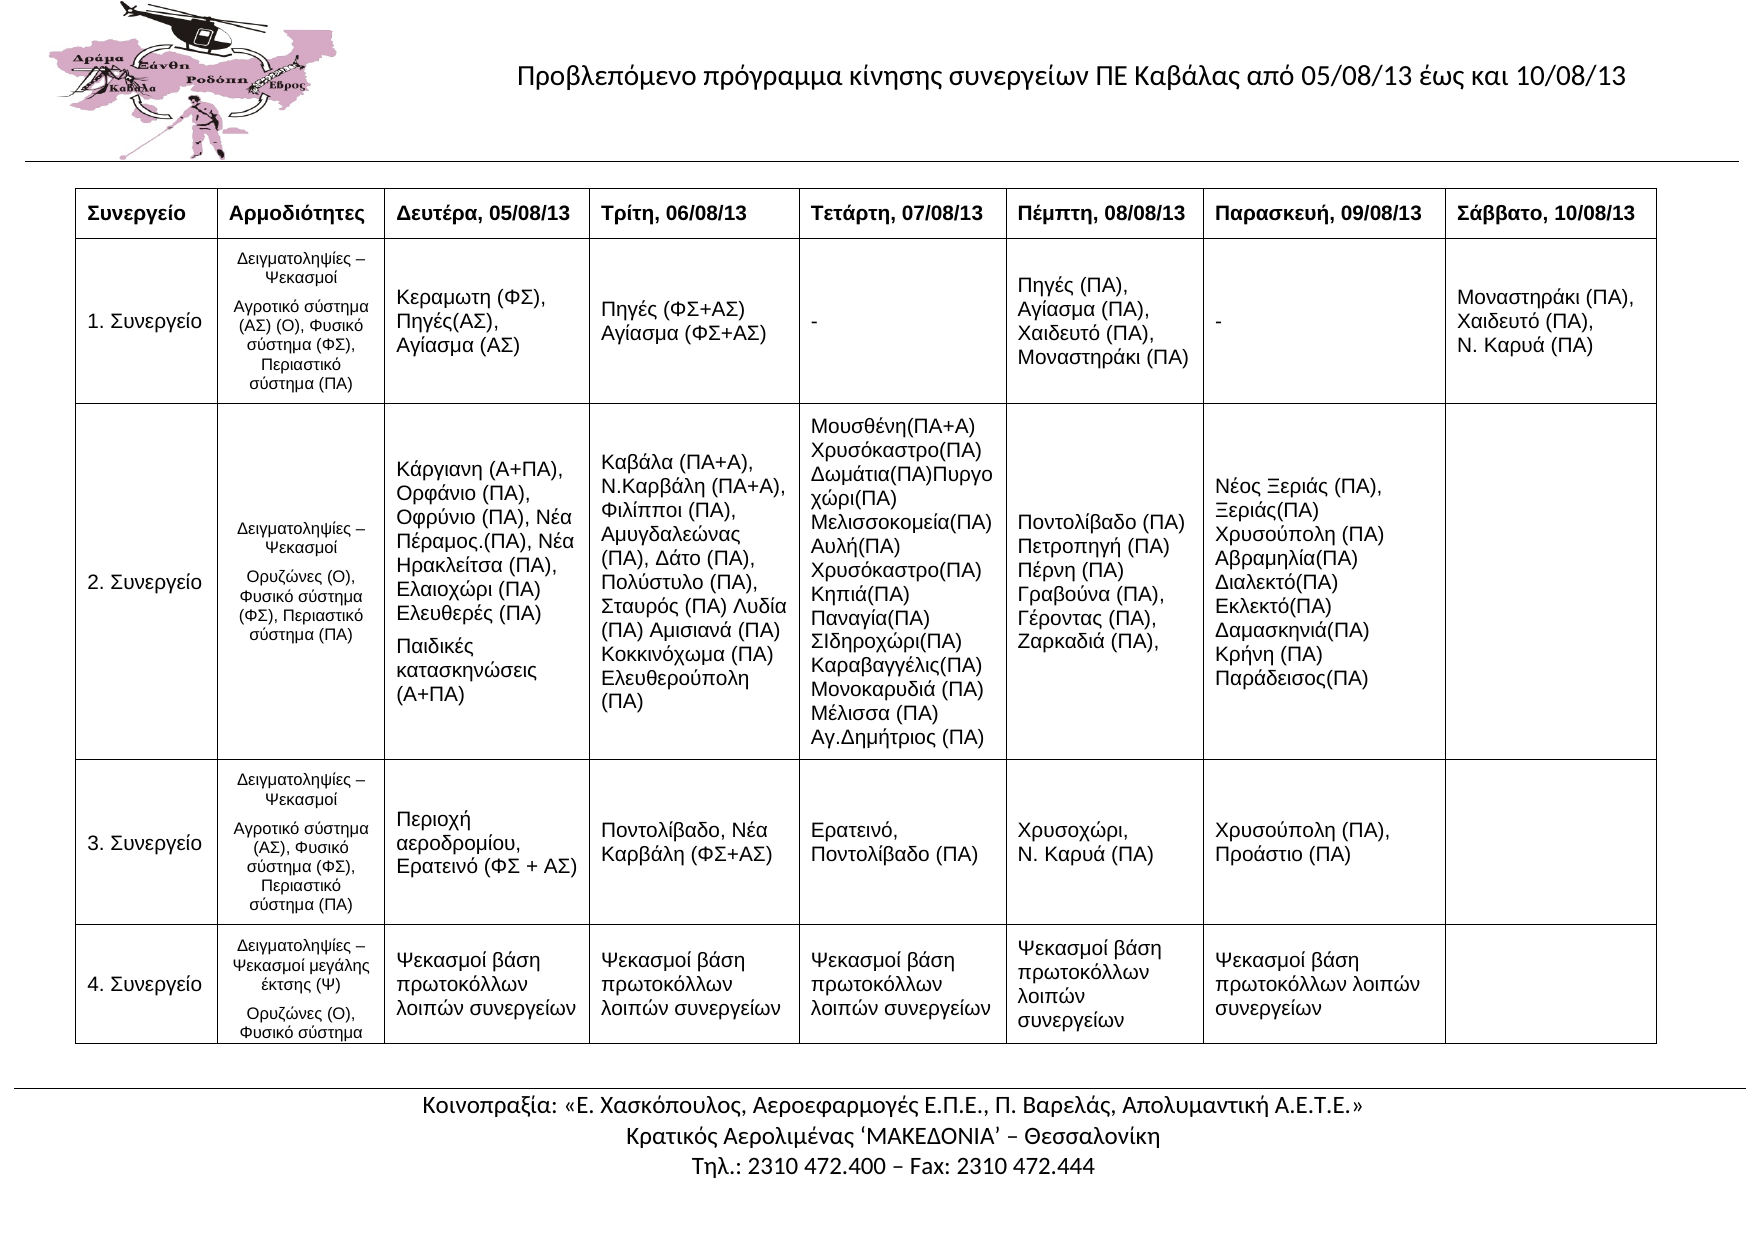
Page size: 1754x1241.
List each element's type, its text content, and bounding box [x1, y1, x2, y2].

table_cell - [800, 239, 1006, 403]
table_header Συνεργείο [76, 189, 217, 237]
table_cell Κεραμωτη (ΦΣ), Πηγές(ΑΣ), Αγίασμα (ΑΣ) [385, 239, 589, 403]
table_cell Δειγματοληψίες – Ψεκασμοί Ορυζώνες (Ο), Φυσικό σύστημα (ΦΣ), Περιαστικό σύστημα (ΠΑ) [218, 404, 384, 759]
picture [48, 1, 337, 160]
table_cell Νέος Ξεριάς (ΠΑ), Ξεριάς(ΠΑ) Χρυσούπολη (ΠΑ) Αβραμηλία(ΠΑ) Διαλεκτό(ΠΑ) Εκλεκτό(ΠΑ) Δαμασκηνιά(ΠΑ) Κρήνη (ΠΑ) Παράδεισος(ΠΑ) [1204, 404, 1445, 759]
table_cell Κάργιανη (Α+ΠΑ), Ορφάνιο (ΠΑ), Οφρύνιο (ΠΑ), Νέα Πέραμος.(ΠΑ), Νέα Ηρακλείτσα (ΠΑ), Ελαιοχώρι (ΠΑ) Ελευθερές (ΠΑ) Παιδικές κατασκηνώσεις (Α+ΠΑ) [385, 404, 589, 759]
table_cell [1446, 404, 1656, 759]
table_cell - [1204, 239, 1445, 403]
table_cell 4. Συνεργείο [76, 925, 217, 1043]
table_header Δευτέρα, 05/08/13 [385, 189, 589, 237]
table_header Τρίτη, 06/08/13 [590, 189, 799, 237]
table_cell Χρυσούπολη (ΠΑ), Προάστιο (ΠΑ) [1204, 760, 1445, 924]
table_header Τετάρτη, 07/08/13 [800, 189, 1006, 237]
table_cell Ποντολίβαδο (ΠΑ) Πετροπηγή (ΠΑ) Πέρνη (ΠΑ) Γραβούνα (ΠΑ), Γέροντας (ΠΑ), Ζαρκαδιά (ΠΑ), [1007, 404, 1203, 759]
table_header Πέμπτη, 08/08/13 [1007, 189, 1203, 237]
table_cell Μοναστηράκι (ΠΑ), Χαιδευτό (ΠΑ), Ν. Καρυά (ΠΑ) [1446, 239, 1656, 403]
table_cell [1446, 760, 1656, 924]
table_cell 3. Συνεργείο [76, 760, 217, 924]
table_cell 2. Συνεργείο [76, 404, 217, 759]
table_cell 1. Συνεργείο [76, 239, 217, 403]
table_cell Περιοχή αεροδρομίου, Ερατεινό (ΦΣ + ΑΣ) [385, 760, 589, 924]
table_cell Ερατεινό, Ποντολίβαδο (ΠΑ) [800, 760, 1006, 924]
table_header Παρασκευή, 09/08/13 [1204, 189, 1445, 237]
table_cell Ψεκασμοί βάση πρωτοκόλλων λοιπών συνεργείων [590, 925, 799, 1043]
table_cell Χρυσοχώρι, Ν. Καρυά (ΠΑ) [1007, 760, 1203, 924]
table_cell Πηγές (ΠΑ), Αγίασμα (ΠΑ), Χαιδευτό (ΠΑ), Μοναστηράκι (ΠΑ) [1007, 239, 1203, 403]
table_header Αρμοδιότητες [218, 189, 384, 237]
table_cell Καβάλα (ΠΑ+Α), Ν.Καρβάλη (ΠΑ+Α), Φιλίπποι (ΠΑ), Αμυγδαλεώνας (ΠΑ), Δάτο (ΠΑ), Πολύστυλο (ΠΑ), Σταυρός (ΠΑ) Λυδία (ΠΑ) Αμισιανά (ΠΑ) Κοκκινόχωμα (ΠΑ) Ελευθερούπολη (ΠΑ) [590, 404, 799, 759]
table_cell Ψεκασμοί βάση πρωτοκόλλων λοιπών συνεργείων [1007, 925, 1203, 1043]
table_cell Δειγματοληψίες – Ψεκασμοί Αγροτικό σύστημα (ΑΣ), Φυσικό σύστημα (ΦΣ), Περιαστικό σύστημα (ΠΑ) [218, 760, 384, 924]
table_cell Ποντολίβαδο, Νέα Καρβάλη (ΦΣ+ΑΣ) [590, 760, 799, 924]
table_cell Μουσθένη(ΠΑ+Α) Χρυσόκαστρο(ΠΑ) Δωμάτια(ΠΑ)Πυργοχώρι(ΠΑ) Μελισσοκομεία(ΠΑ) Αυλή(ΠΑ) Χρυσόκαστρο(ΠΑ) Κηπιά(ΠΑ) Παναγία(ΠΑ) ΣΙδηροχώρι(ΠΑ) Καραβαγγέλις(ΠΑ) Μονοκαρυδιά (ΠΑ) Μέλισσα (ΠΑ) Αγ.Δημήτριος (ΠΑ) [800, 404, 1006, 759]
table_cell Πηγές (ΦΣ+ΑΣ) Αγίασμα (ΦΣ+ΑΣ) [590, 239, 799, 403]
table_cell Δειγματοληψίες – Ψεκασμοί μεγάλης έκτσης (Ψ) Ορυζώνες (Ο), Φυσικό σύστημα (ΦΣ), Περιαστικό σύστημα (ΠΑ) [218, 925, 384, 1043]
table_header Σάββατο, 10/08/13 [1446, 189, 1656, 237]
table_cell Ψεκασμοί βάση πρωτοκόλλων λοιπών συνεργείων [385, 925, 589, 1043]
table_cell [1446, 925, 1656, 1043]
table_cell Δειγματοληψίες – Ψεκασμοί Αγροτικό σύστημα (ΑΣ) (Ο), Φυσικό σύστημα (ΦΣ), Περιαστικό σύστημα (ΠΑ) [218, 239, 384, 403]
table_cell Ψεκασμοί βάση πρωτοκόλλων λοιπών συνεργείων [800, 925, 1006, 1043]
table_cell Ψεκασμοί βάση πρωτοκόλλων λοιπών συνεργείων [1204, 925, 1445, 1043]
